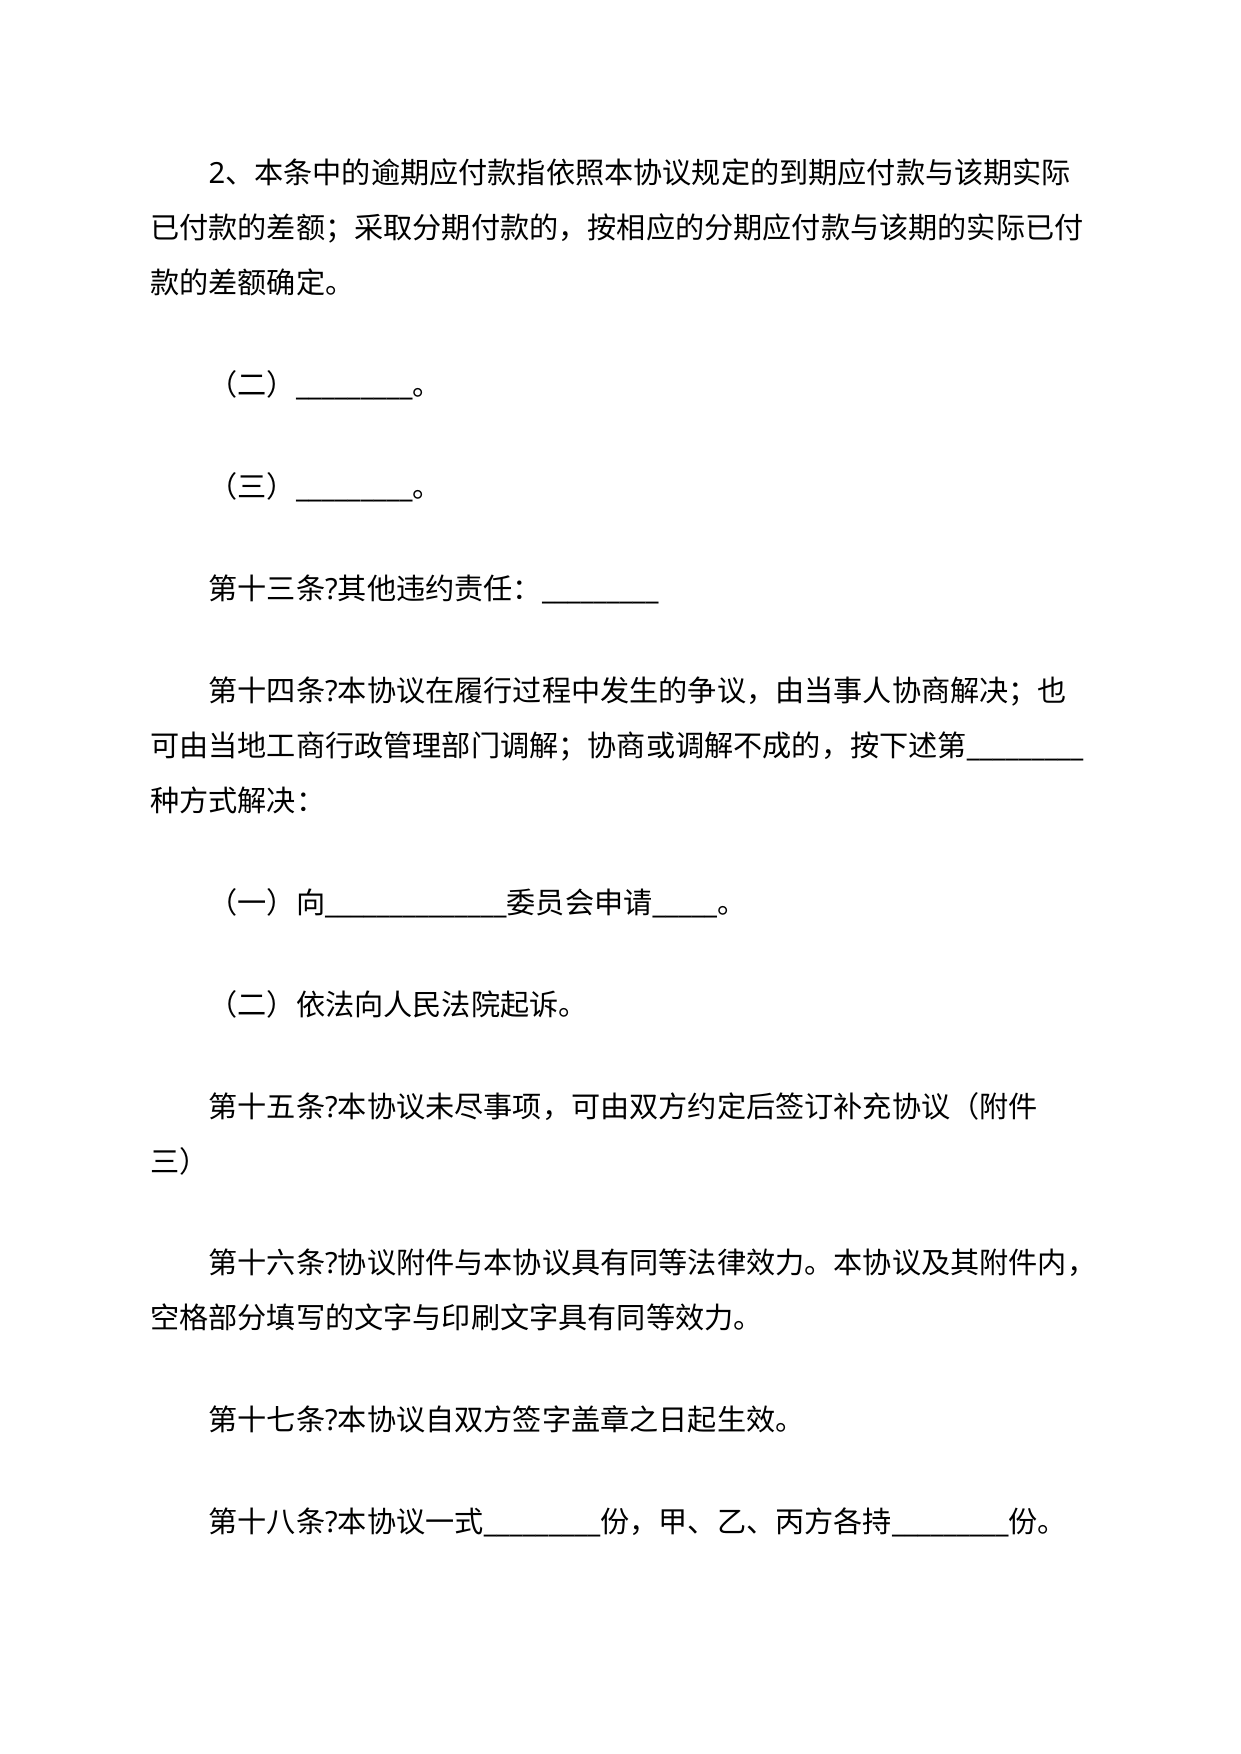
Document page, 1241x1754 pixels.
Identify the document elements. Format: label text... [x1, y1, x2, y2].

text 第十六条?协议附件与本协议具有同等法律效力。本协议及其附件内，空格部分填写的文字与印刷文字具有同等效力。 [150, 1240, 1090, 1337]
text （三）_________。 [150, 464, 1090, 506]
text 第十四条?本协议在履行过程中发生的争议，由当事人协商解决；也可由当地工商行政管理部门调解；协商或调解不成的，按下述第_________种方式解决： [150, 668, 1090, 820]
text 2、本条中的逾期应付款指依照本协议规定的到期应付款与该期实际已付款的差额；采取分期付款的，按相应的分期应付款与该期的实际已付款的差额确定。 [150, 150, 1090, 302]
text （一）向______________委员会申请_____。 [150, 879, 1090, 922]
text （二）依法向人民法院起诉。 [150, 981, 1090, 1024]
text 第十三条?其他违约责任：_________ [150, 566, 1090, 608]
text 第十五条?本协议未尽事项，可由双方约定后签订补充协议（附件三） [150, 1083, 1090, 1180]
text 第十八条?本协议一式_________份，甲、乙、丙方各持_________份。 [150, 1499, 1090, 1541]
text 第十七条?本协议自双方签字盖章之日起生效。 [150, 1397, 1090, 1439]
text （二）_________。 [150, 362, 1090, 404]
